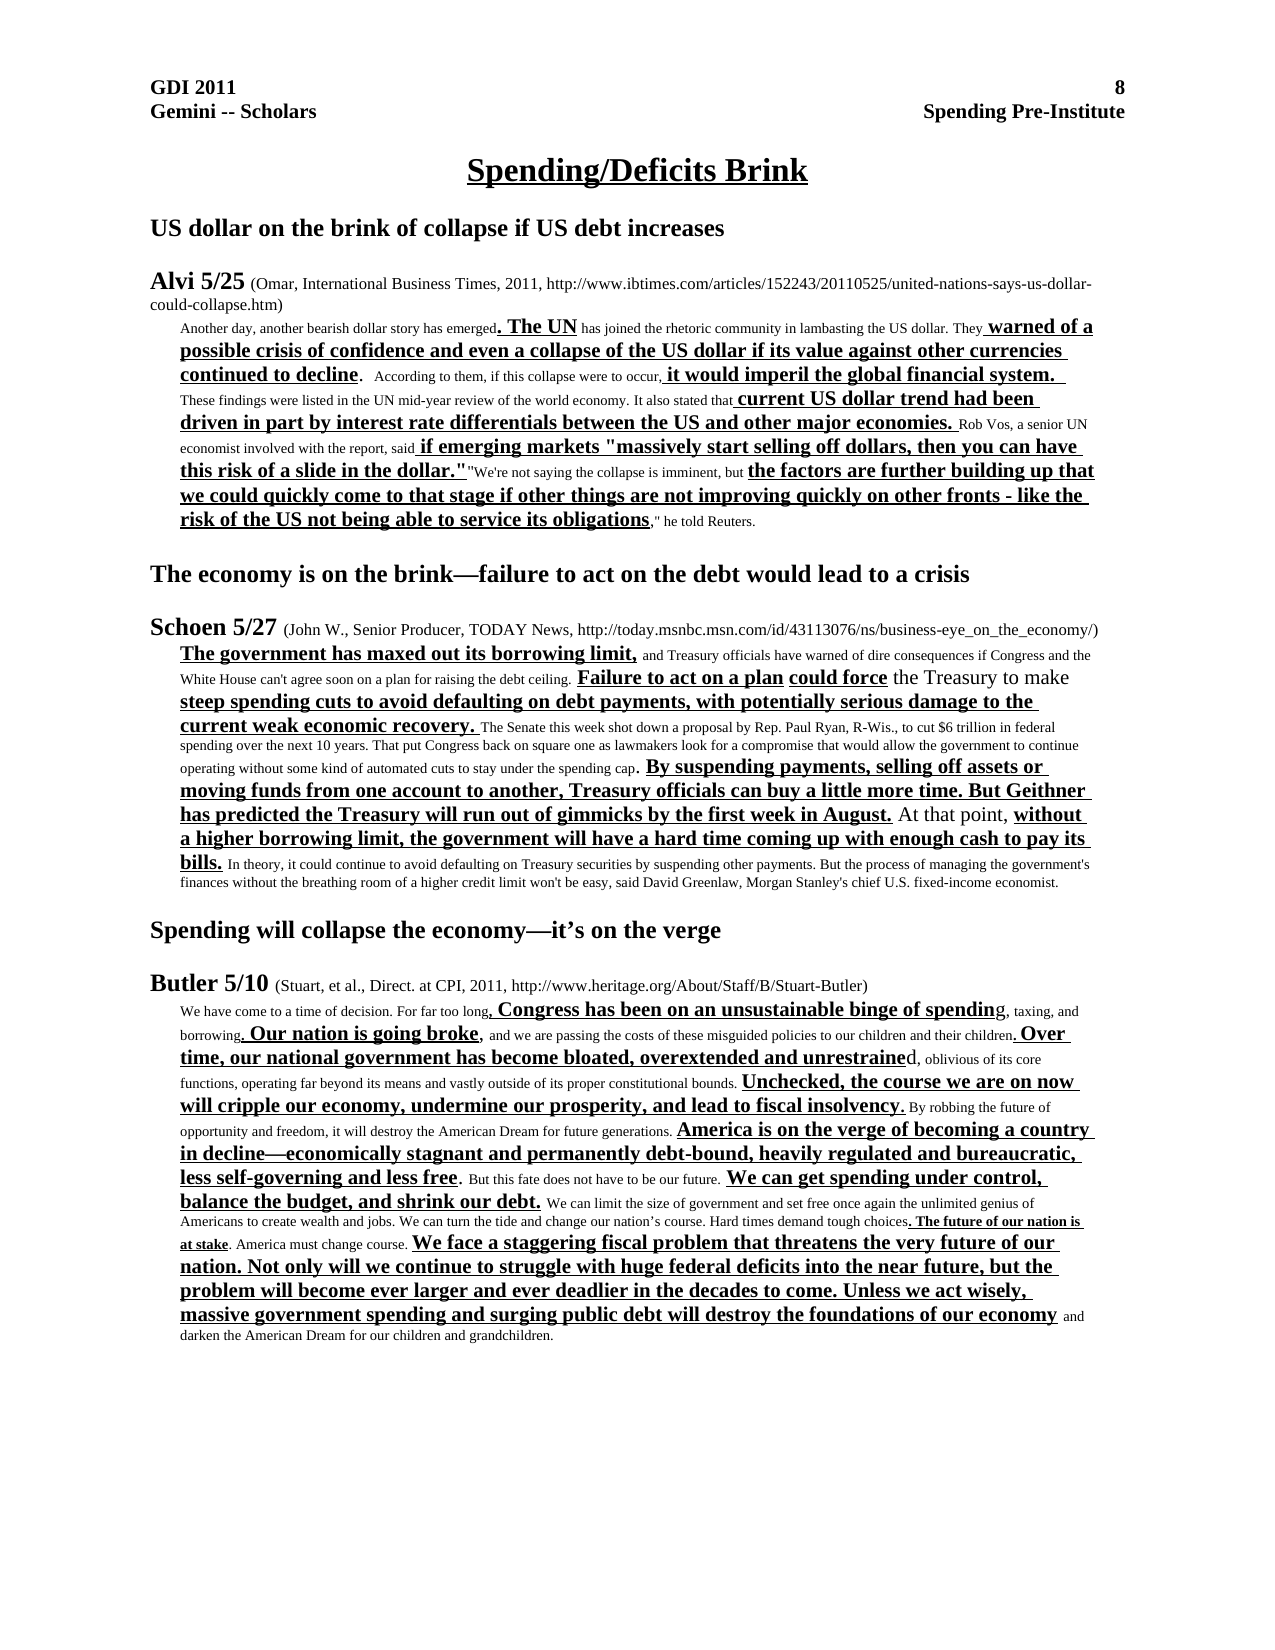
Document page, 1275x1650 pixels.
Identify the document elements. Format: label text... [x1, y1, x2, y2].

title Spending/Deficits Brink [150, 150, 1125, 188]
text We have come to a time of decision. For far too long, Congress has been on an unsustainable binge of spending, taxing, and borrowing. Our nation is going broke, and we are passing the costs of these misguided policies to our children and their children. Over time, our national government has become bloated, overextended and unrestrained, oblivious of its core functions, operating far beyond its means and vastly outside of its proper constitutional bounds. Unchecked, the course we are on now will cripple our economy, undermine our prosperity, and lead to fiscal insolvency. By robbing the future of opportunity and freedom, it will destroy the American Dream for future generations. America is on the verge of becoming a country in decline—economically stagnant and permanently debt-bound, heavily regulated and bureaucratic, less self-governing and less free. But this fate does not have to be our future. We can get spending under control, balance the budget, and shrink our debt. We can limit the size of government and set free once again the unlimited genius of Americans to create wealth and jobs. We can turn the tide and change our nation’s course. Hard times demand tough choices. The future of our nation is at stake. America must change course. We face a staggering fiscal problem that threatens the very future of our nation. Not only will we continue to struggle with huge federal deficits into the near future, but the problem will become ever larger and ever deadlier in the decades to come. Unless we act wisely, massive government spending and surging public debt will destroy the foundations of our economy and darken the American Dream for our children and grandchildren. [180, 997, 1095, 1343]
text Butler 5/10 (Stuart, et al., Direct. at CPI, 2011, http://www.heritage.org/About/Staff/B/Stuart-Butler) [150, 968, 1125, 997]
text Alvi 5/25 (Omar, International Business Times, 2011, http://www.ibtimes.com/articles/152243/20110525/united-nations-says-us-dollar-could-collapse.htm) [150, 266, 1125, 314]
text The government has maxed out its borrowing limit, and Treasury officials have warned of dire consequences if Congress and the White House can't agree soon on a plan for raising the debt ceiling. Failure to act on a plan could force the Treasury to make steep spending cuts to avoid defaulting on debt payments, with potentially serious damage to the current weak economic recovery. The Senate this week shot down a proposal by Rep. Paul Ryan, R-Wis., to cut $6 trillion in federal spending over the next 10 years. That put Congress back on square one as lawmakers look for a compromise that would allow the government to continue operating without some kind of automated cuts to stay under the spending cap. By suspending payments, selling off assets or moving funds from one account to another, Treasury officials can buy a little more time. But Geithner has predicted the Treasury will run out of gimmicks by the first week in August. At that point, without a higher borrowing limit, the government will have a hard time coming up with enough cash to pay its bills. In theory, it could continue to avoid defaulting on Treasury securities by suspending other payments. But the process of managing the government's finances without the breathing room of a higher credit limit won't be easy, said David Greenlaw, Morgan Stanley's chief U.S. fixed-income economist. [180, 641, 1095, 891]
text Spending will collapse the economy—it’s on the verge [150, 915, 1125, 944]
text Schoen 5/27 (John W., Senior Producer, TODAY News, http://today.msnbc.msn.com/id/43113076/ns/business-eye_on_the_economy/) [150, 612, 1125, 641]
text Another day, another bearish dollar story has emerged. The UN has joined the rhetoric community in lambasting the US dollar. They warned of a possible crisis of confidence and even a collapse of the US dollar if its value against other currencies continued to decline. According to them, if this collapse were to occur, it would imperil the global financial system. These findings were listed in the UN mid-year review of the world economy. It also stated that current US dollar trend had been driven in part by interest rate differentials between the US and other major economies. Rob Vos, a senior UN economist involved with the report, said if emerging markets "massively start selling off dollars, then you can have this risk of a slide in the dollar.""We're not saying the collapse is imminent, but the factors are further building up that we could quickly come to that stage if other things are not improving quickly on other fronts - like the risk of the US not being able to service its obligations," he told Reuters. [180, 314, 1095, 531]
text US dollar on the brink of collapse if US debt increases [150, 213, 1125, 242]
text The economy is on the brink—failure to act on the debt would lead to a crisis [150, 559, 1125, 588]
